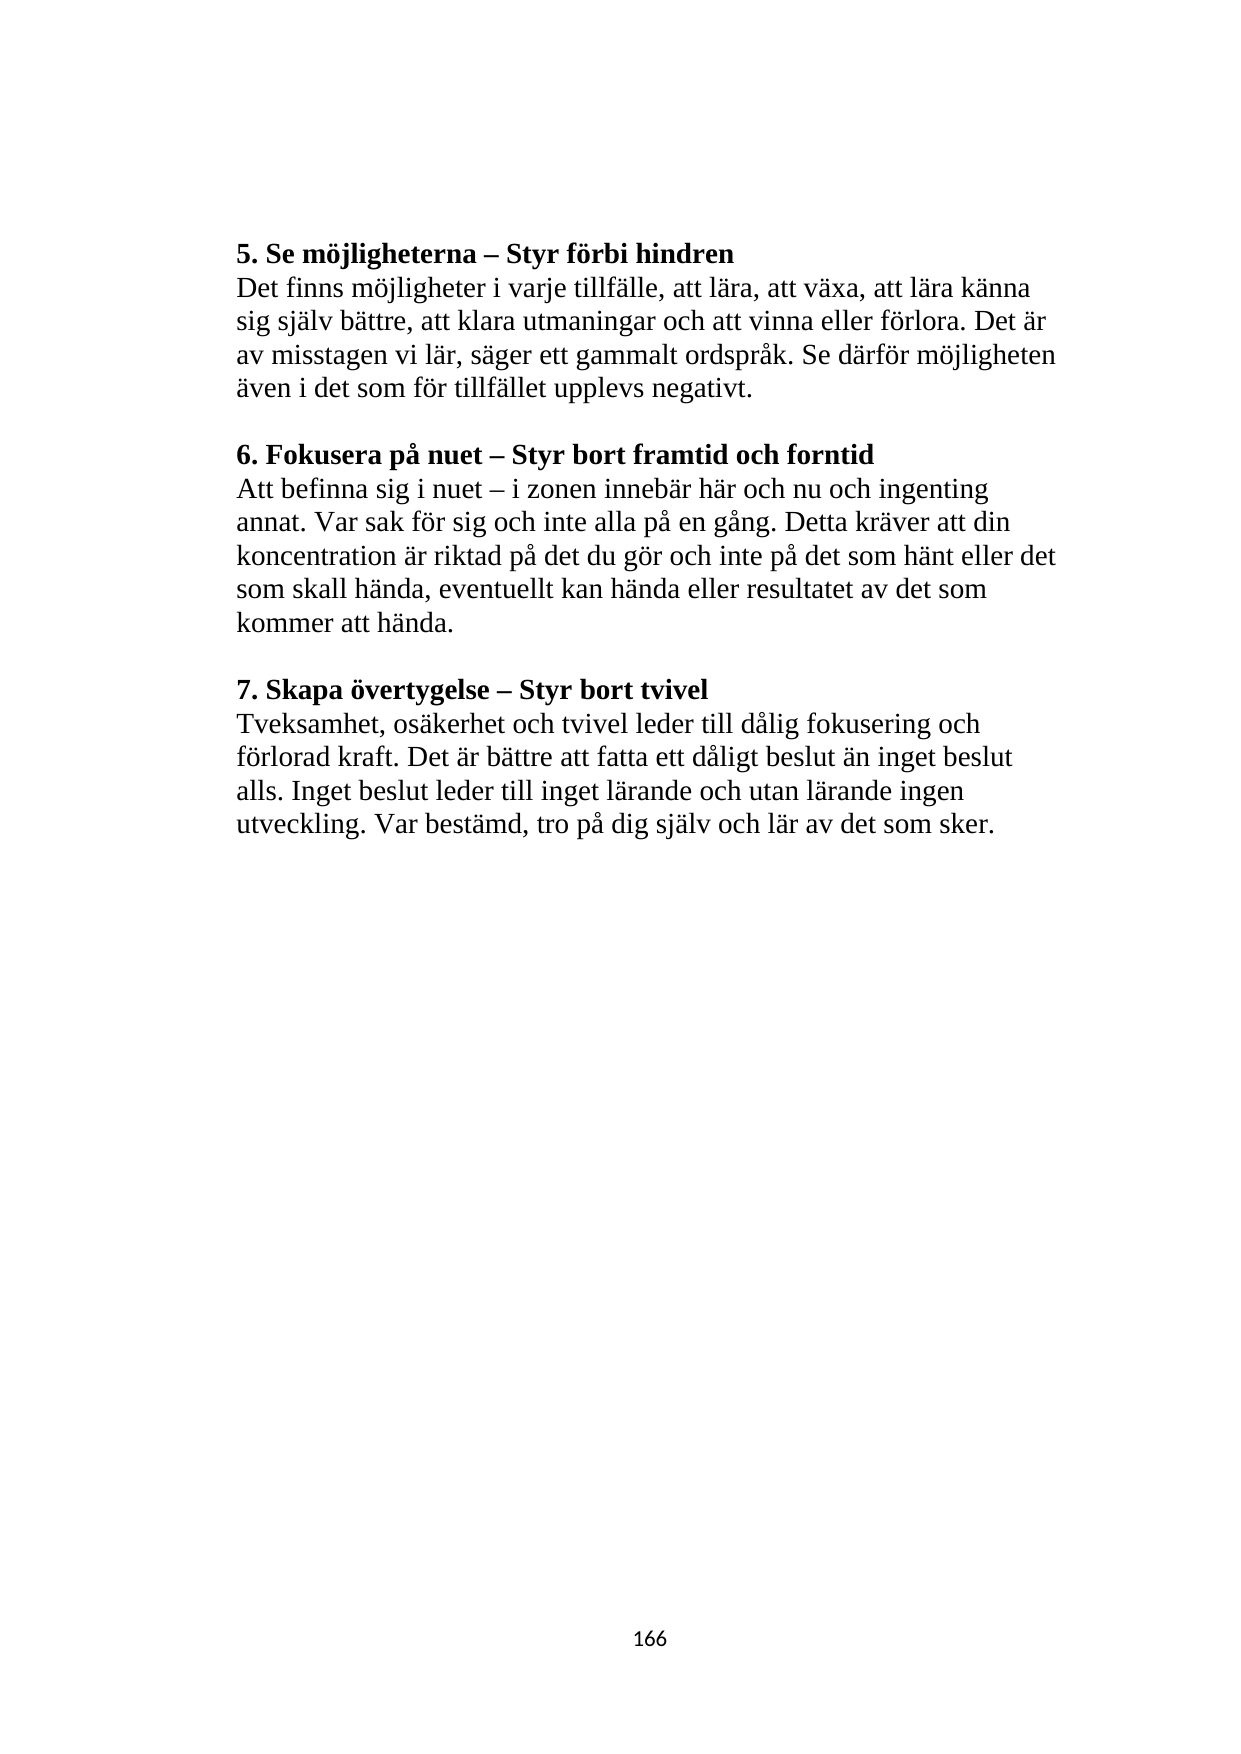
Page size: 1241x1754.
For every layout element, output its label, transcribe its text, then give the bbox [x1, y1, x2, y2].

text Tveksamhet, osäkerhet och tvivel leder till dålig fokusering och förlorad kraft. Det är bättre att fatta ett dåligt beslut än inget beslut alls. Inget beslut leder till inget lärande och utan lärande ingen utveckling. Var bestämd, tro på dig själv och lär av det som sker. [236, 706, 1063, 840]
text Det finns möjligheter i varje tillfälle, att lära, att växa, att lära känna sig själv bättre, att klara utmaningar och att vinna eller förlora. Det är av misstagen vi lär, säger ett gammalt ordspråk. Se därför möjligheten även i det som för tillfället upplevs negativt. [236, 270, 1063, 404]
text 7. Skapa övertygelse – Styr bort tvivel [236, 672, 1063, 706]
text 6. Fokusera på nuet – Styr bort framtid och forntid [236, 437, 1063, 471]
text 5. Se möjligheterna – Styr förbi hindren [236, 236, 1063, 270]
text Att befinna sig i nuet – i zonen innebär här och nu och ingenting annat. Var sak för sig och inte alla på en gång. Detta kräver att din koncentration är riktad på det du gör och inte på det som hänt eller det som skall hända, eventuellt kan hända eller resultatet av det som kommer att hända. [236, 471, 1063, 639]
